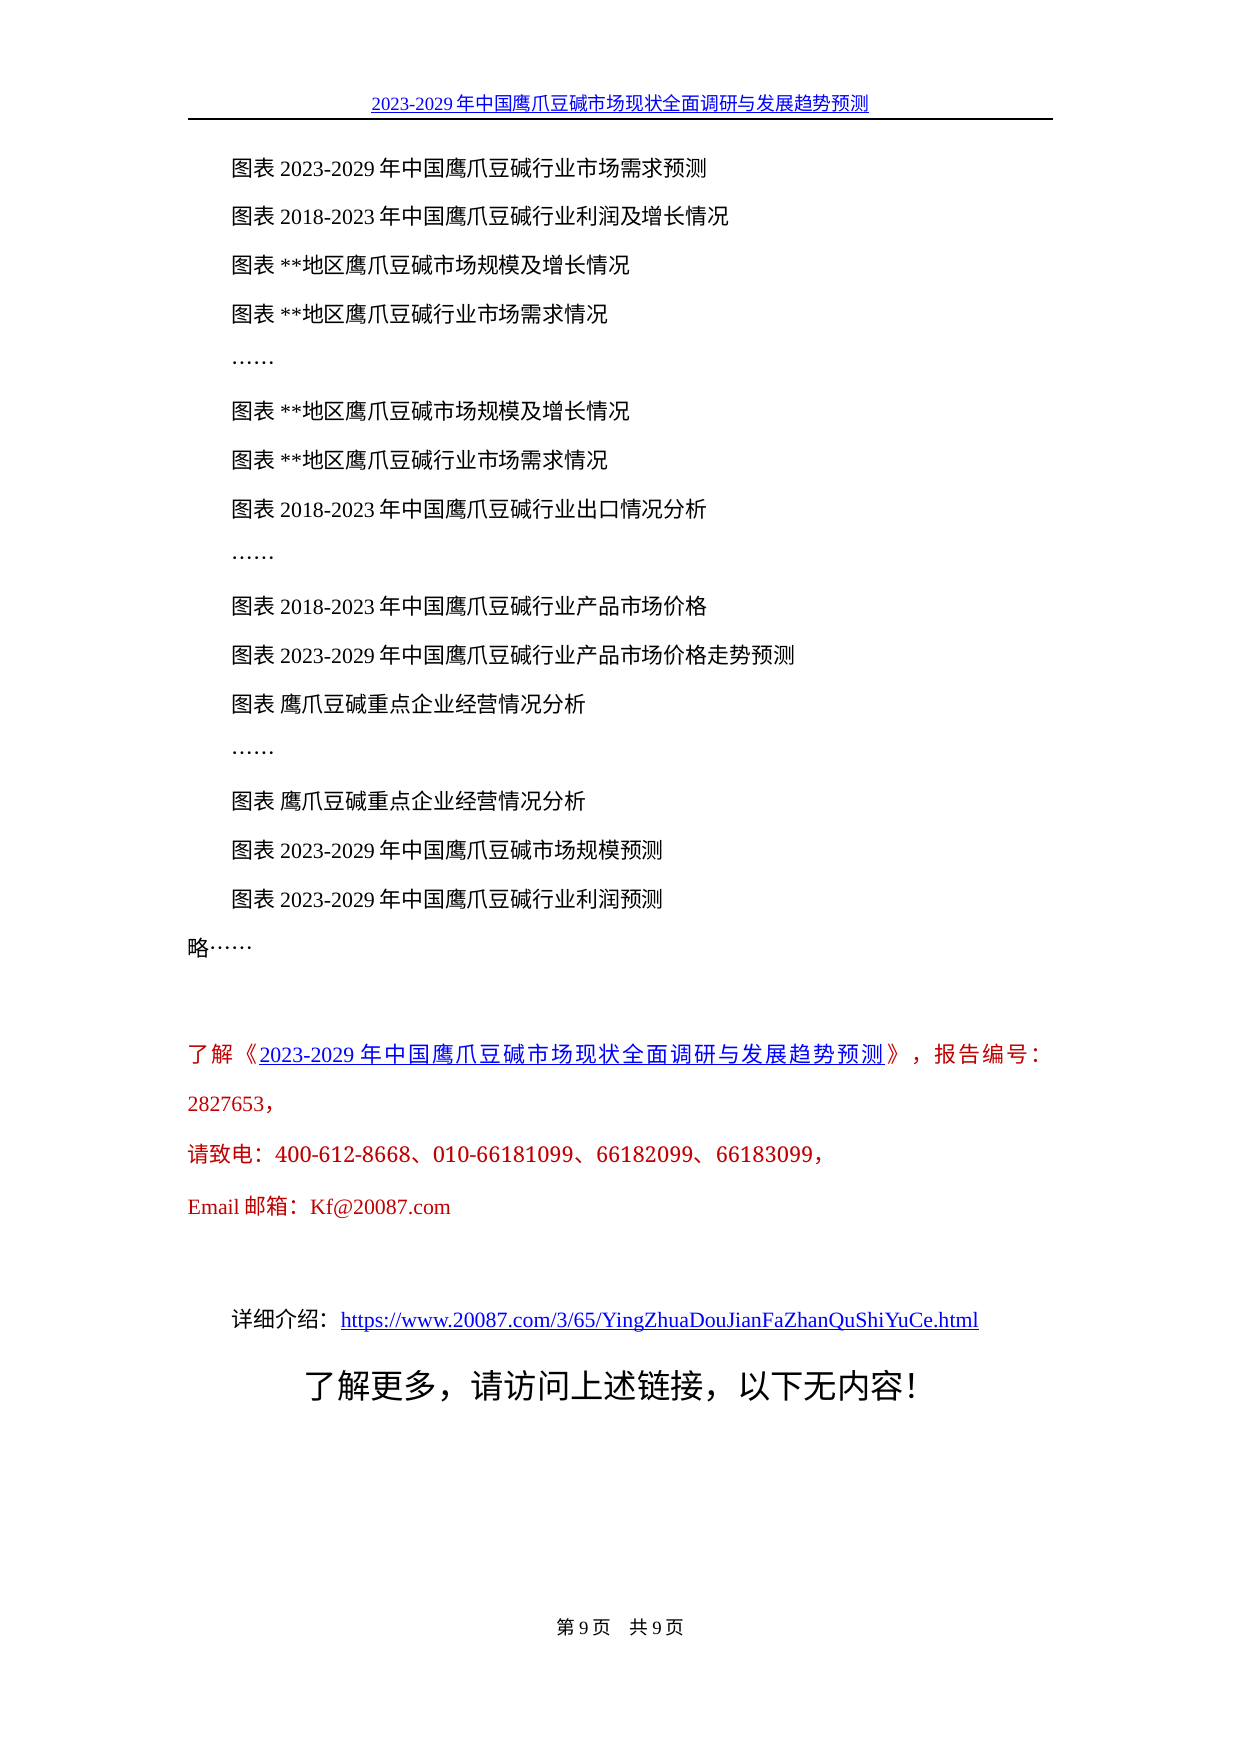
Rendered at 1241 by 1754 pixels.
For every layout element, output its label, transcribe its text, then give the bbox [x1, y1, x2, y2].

text 请致电：400-612-8668、010-66181099、66182099、66183099， [187, 1137, 1053, 1169]
text 详细介绍：https://www.20087.com/3/65/YingZhuaDouJianFaZhanQuShiYuCe.html [187, 1301, 1053, 1334]
text 了解《2023-2029年中国鹰爪豆碱市场现状全面调研与发展趋势预测》，报告编号：2827653， [187, 1037, 1053, 1118]
text Email邮箱：Kf@20087.com [187, 1188, 1053, 1221]
title 了解更多，请访问上述链接，以下无内容！ [187, 1351, 1053, 1416]
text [187, 150, 1053, 963]
